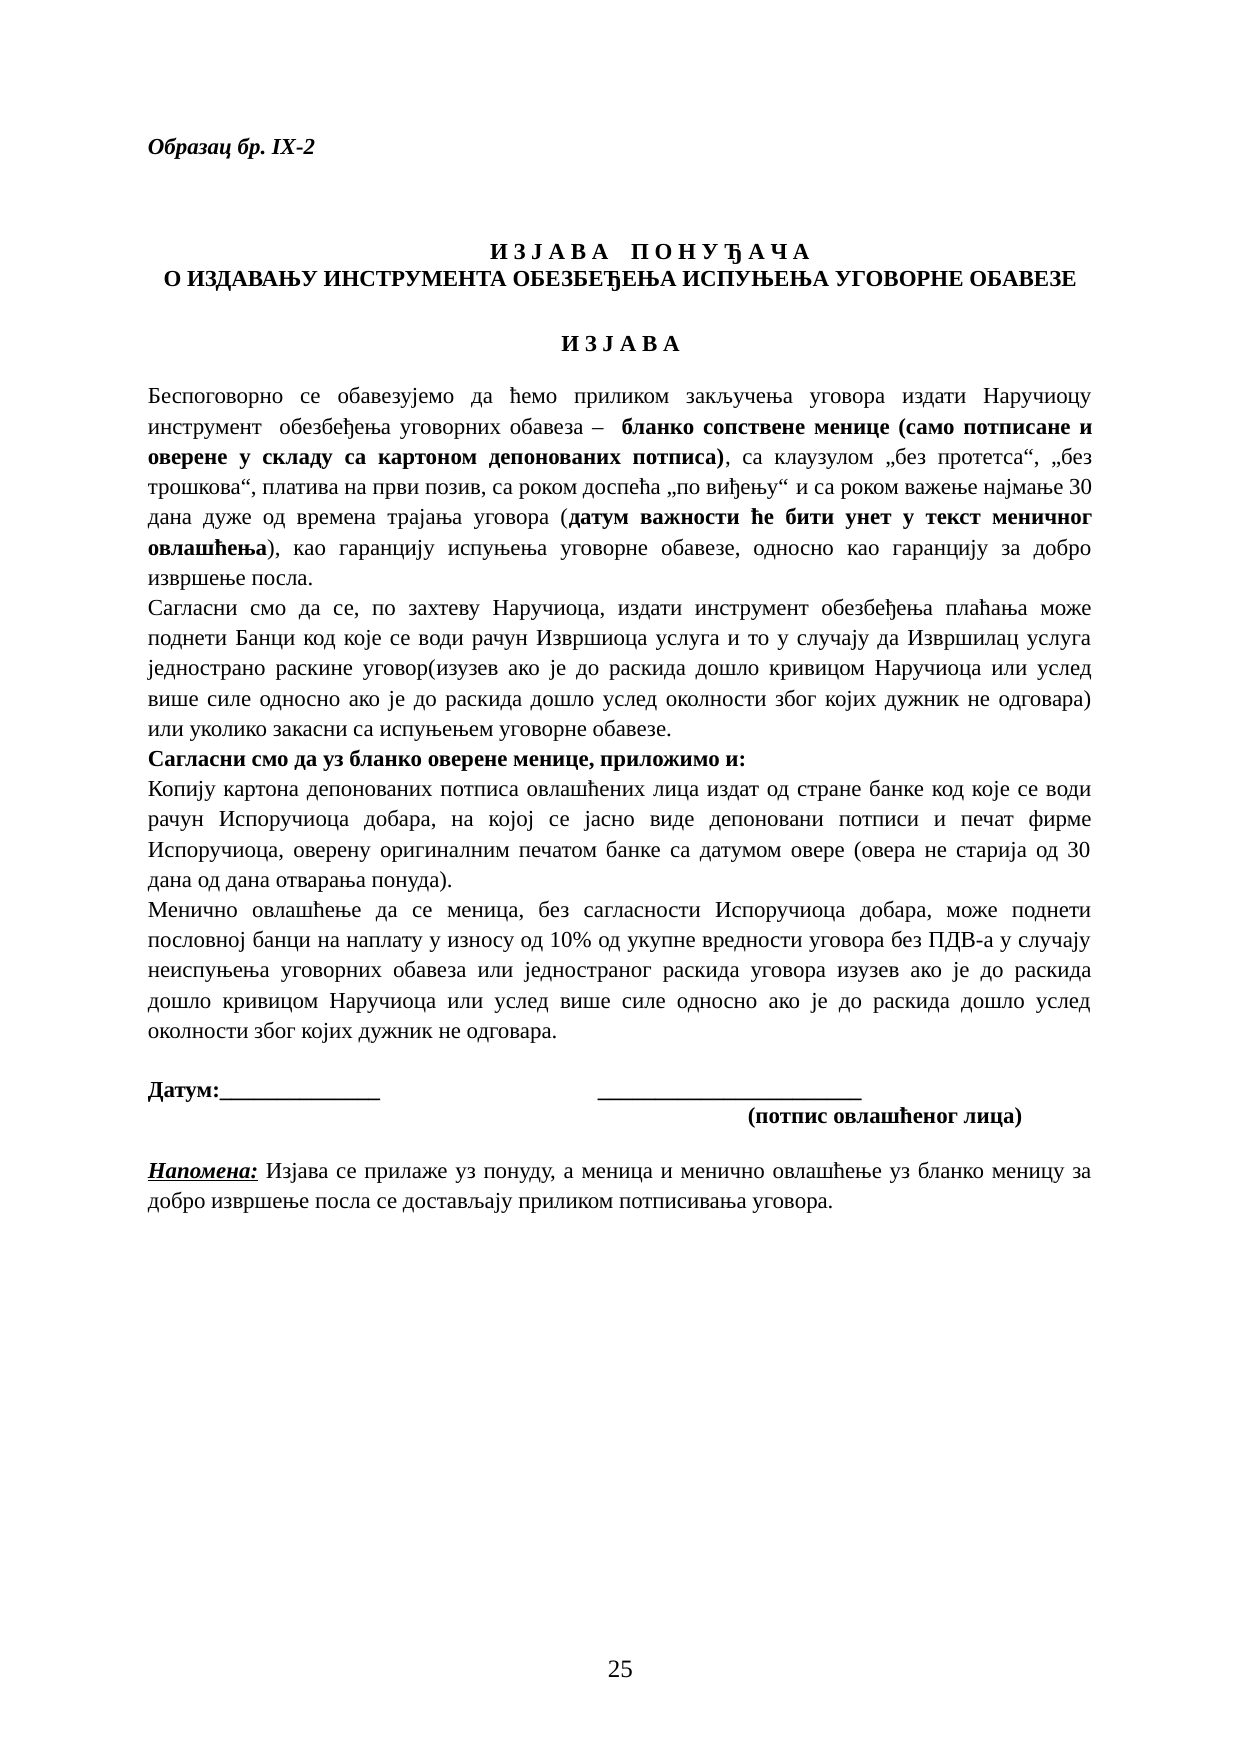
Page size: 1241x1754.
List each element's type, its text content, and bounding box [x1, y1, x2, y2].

text И З Ј А В А [148, 330, 1093, 356]
text О ИЗДАВАЊУ ИНСТРУМЕНТА ОБЕЗБЕЂЕЊА ИСПУЊЕЊА УГОВОРНЕ ОБАВЕЗЕ [148, 265, 1093, 291]
text Сагласни смо да се, по захтеву Наручиоца, издати инструмент обезбеђења плаћања може поднети Банци код које се води рачун Извршиоца услуга и то у случају да Извршилац услуга једнострано раскине уговор(изузев ако је до раскида дошло кривицом Наручиоца или услед више силе односно ако је до раскида дошло услед околности због којих дужник не одговара) или уколико закасни са испуњењем уговорне обавезе. [148, 594, 1093, 741]
text (потпис овлашћеног лица) [148, 1102, 1093, 1129]
text Образац бр. IX-2 [148, 133, 1093, 159]
text Датум:______________ _______________________ [148, 1076, 1093, 1102]
text Беспоговорно се обавезујемо да ћемо приликом закључења уговора издати Наручиоцу инструмент обезбеђења уговорних обавеза – бланко сопственe менице (само потписане и оверене у складу са картоном депонованих потписа), са клаузулом „без протетса“, „без трошкова“, платива на први позив, са роком доспећа „по виђењу“ и са роком важење најмање 30 дана дуже од времена трајања уговора (датум важности ће бити унет у текст меничног овлашћења), као гаранцију испуњења уговорне обавезе, односно као гаранцију за добро извршење посла. [148, 383, 1093, 590]
text Напомена: Изјава се прилаже уз понуду, а меница и менично овлашћење уз бланко меницу за добро извршење посла се достављају приликом потписивања уговора. [148, 1157, 1093, 1214]
subtitle И З Ј А В А П О Н У Ђ А Ч А [207, 238, 1093, 265]
text Сагласни смо да уз бланко оверене менице, приложимо и: [148, 745, 1093, 771]
text Копију картона депонованих потписа овлашћених лица издат од стране банке код које се води рачун Испоручиоца добара, на којој се јасно виде депоновани потписи и печат фирме Испоручиоца, оверену оригиналним печатом банке са датумом овере (овера не старија од 30 дана од дана отварања понуда). [148, 775, 1093, 892]
text Менично овлашћење да се меница, без сагласности Испоручиоца добара, може поднети пословној банци на наплату у износу од 10% од укупне вредности уговора без ПДВ-а у случају неиспуњења уговорних обавеза или једностраног раскида уговора изузев ако је до раскида дошло кривицом Наручиоца или услед више силе односно ако је до раскида дошло услед околности због којих дужник не одговара. [148, 896, 1093, 1043]
